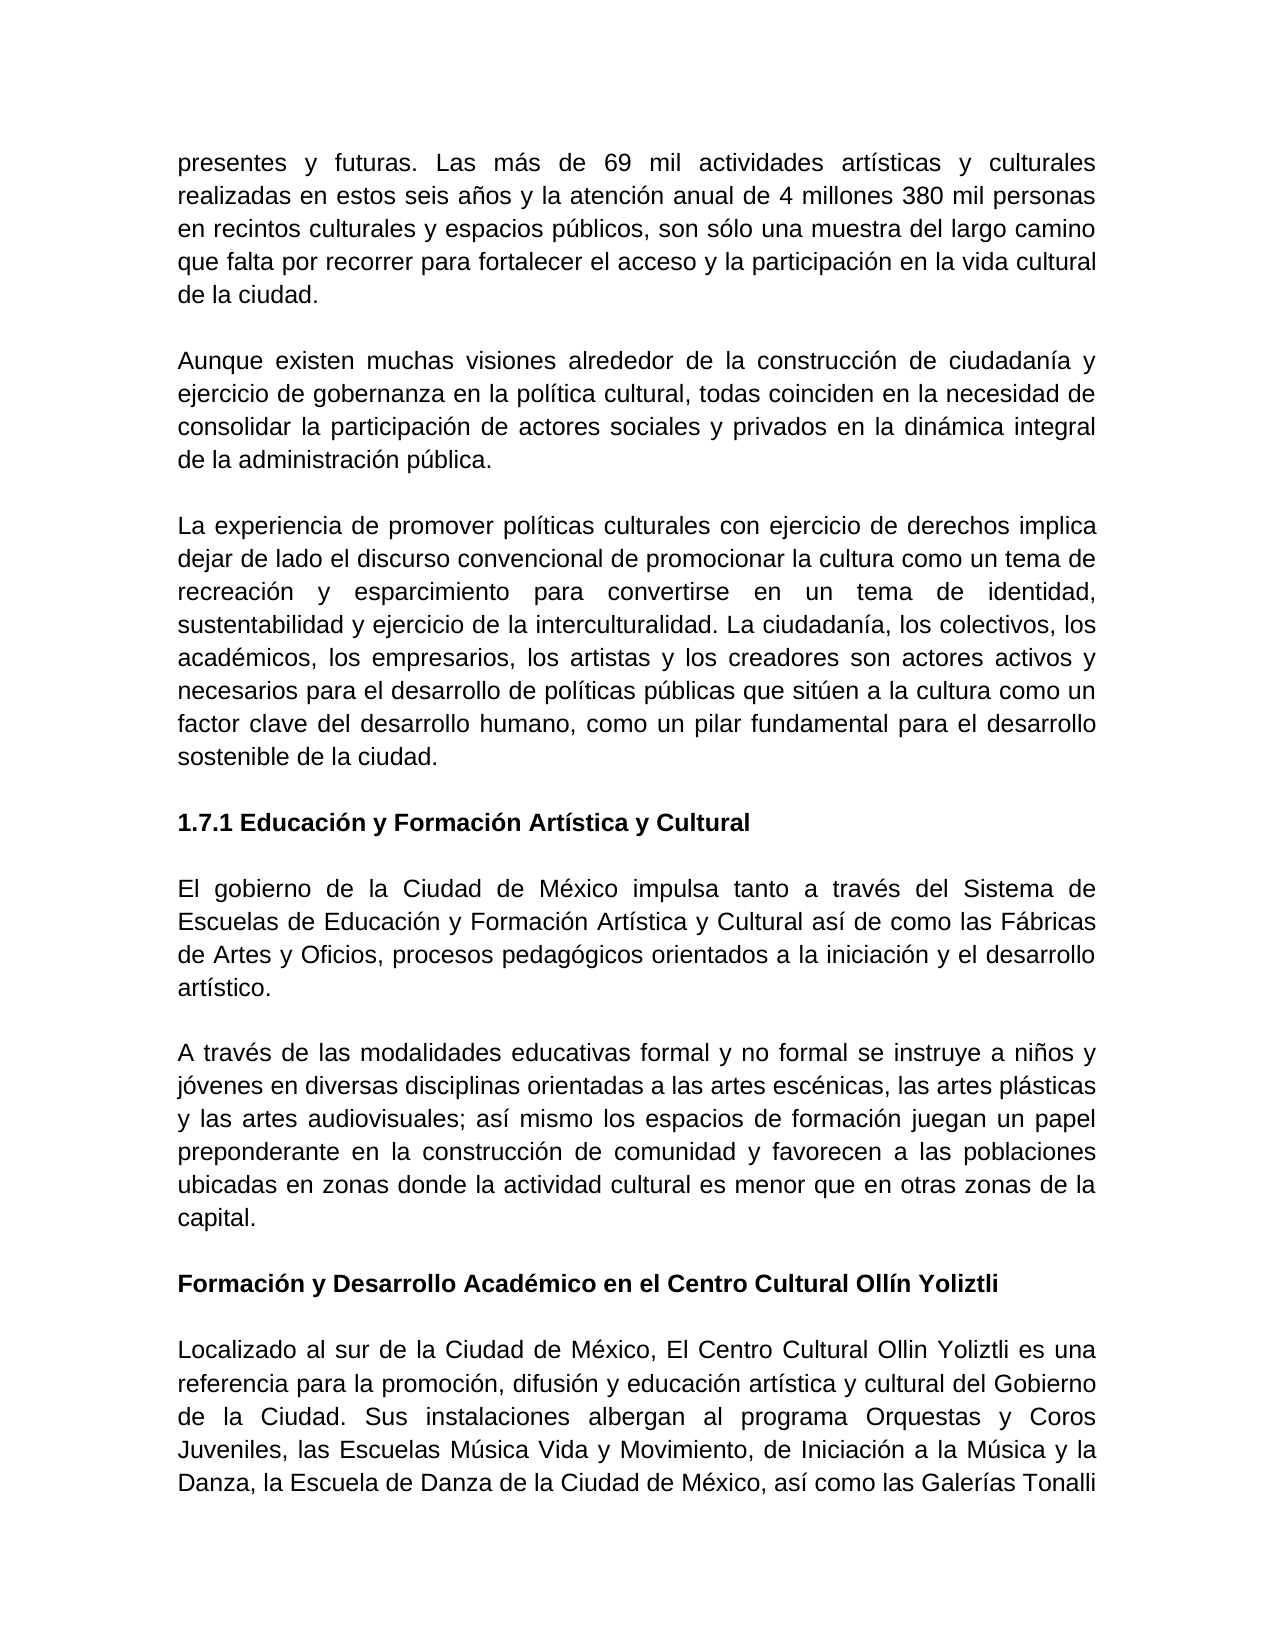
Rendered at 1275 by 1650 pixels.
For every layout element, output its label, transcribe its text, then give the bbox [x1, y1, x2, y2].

text La experiencia de promover políticas culturales con ejercicio de derechos implica dejar de lado el discurso convencional de promocionar la cultura como un tema de recreación y esparcimiento para convertirse en un tema de identidad, sustentabilidad y ejercicio de la interculturalidad. La ciudadanía, los colectivos, los académicos, los empresarios, los artistas y los creadores son actores activos y necesarios para el desarrollo de políticas públicas que sitúen a la cultura como un factor clave del desarrollo humano, como un pilar fundamental para el desarrollo sostenible de la ciudad. [177, 511, 1098, 771]
text A través de las modalidades educativas formal y no formal se instruye a niños y jóvenes en diversas disciplinas orientadas a las artes escénicas, las artes plásticas y las artes audiovisuales; así mismo los espacios de formación juegan un papel preponderante en la construcción de comunidad y favorecen a las poblaciones ubicadas en zonas donde la actividad cultural es menor que en otras zonas de la capital. [177, 1038, 1098, 1232]
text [177, 1336, 1098, 1496]
text Formación y Desarrollo Académico en el Centro Cultural Ollín Yoliztli [177, 1269, 1098, 1298]
text El gobierno de la Ciudad de México impulsa tanto a través del Sistema de Escuelas de Educación y Formación Artística y Cultural así de como las Fábricas de Artes y Oficios, procesos pedagógicos orientados a la iniciación y el desarrollo artístico. [177, 874, 1098, 1002]
text Aunque existen muchas visiones alrededor de la construcción de ciudadanía y ejercicio de gobernanza en la política cultural, todas coinciden en la necesidad de consolidar la participación de actores sociales y privados en la dinámica integral de la administración pública. [177, 346, 1098, 473]
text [177, 148, 1098, 308]
text 1.7.1 Educación y Formación Artística y Cultural [177, 808, 1098, 837]
